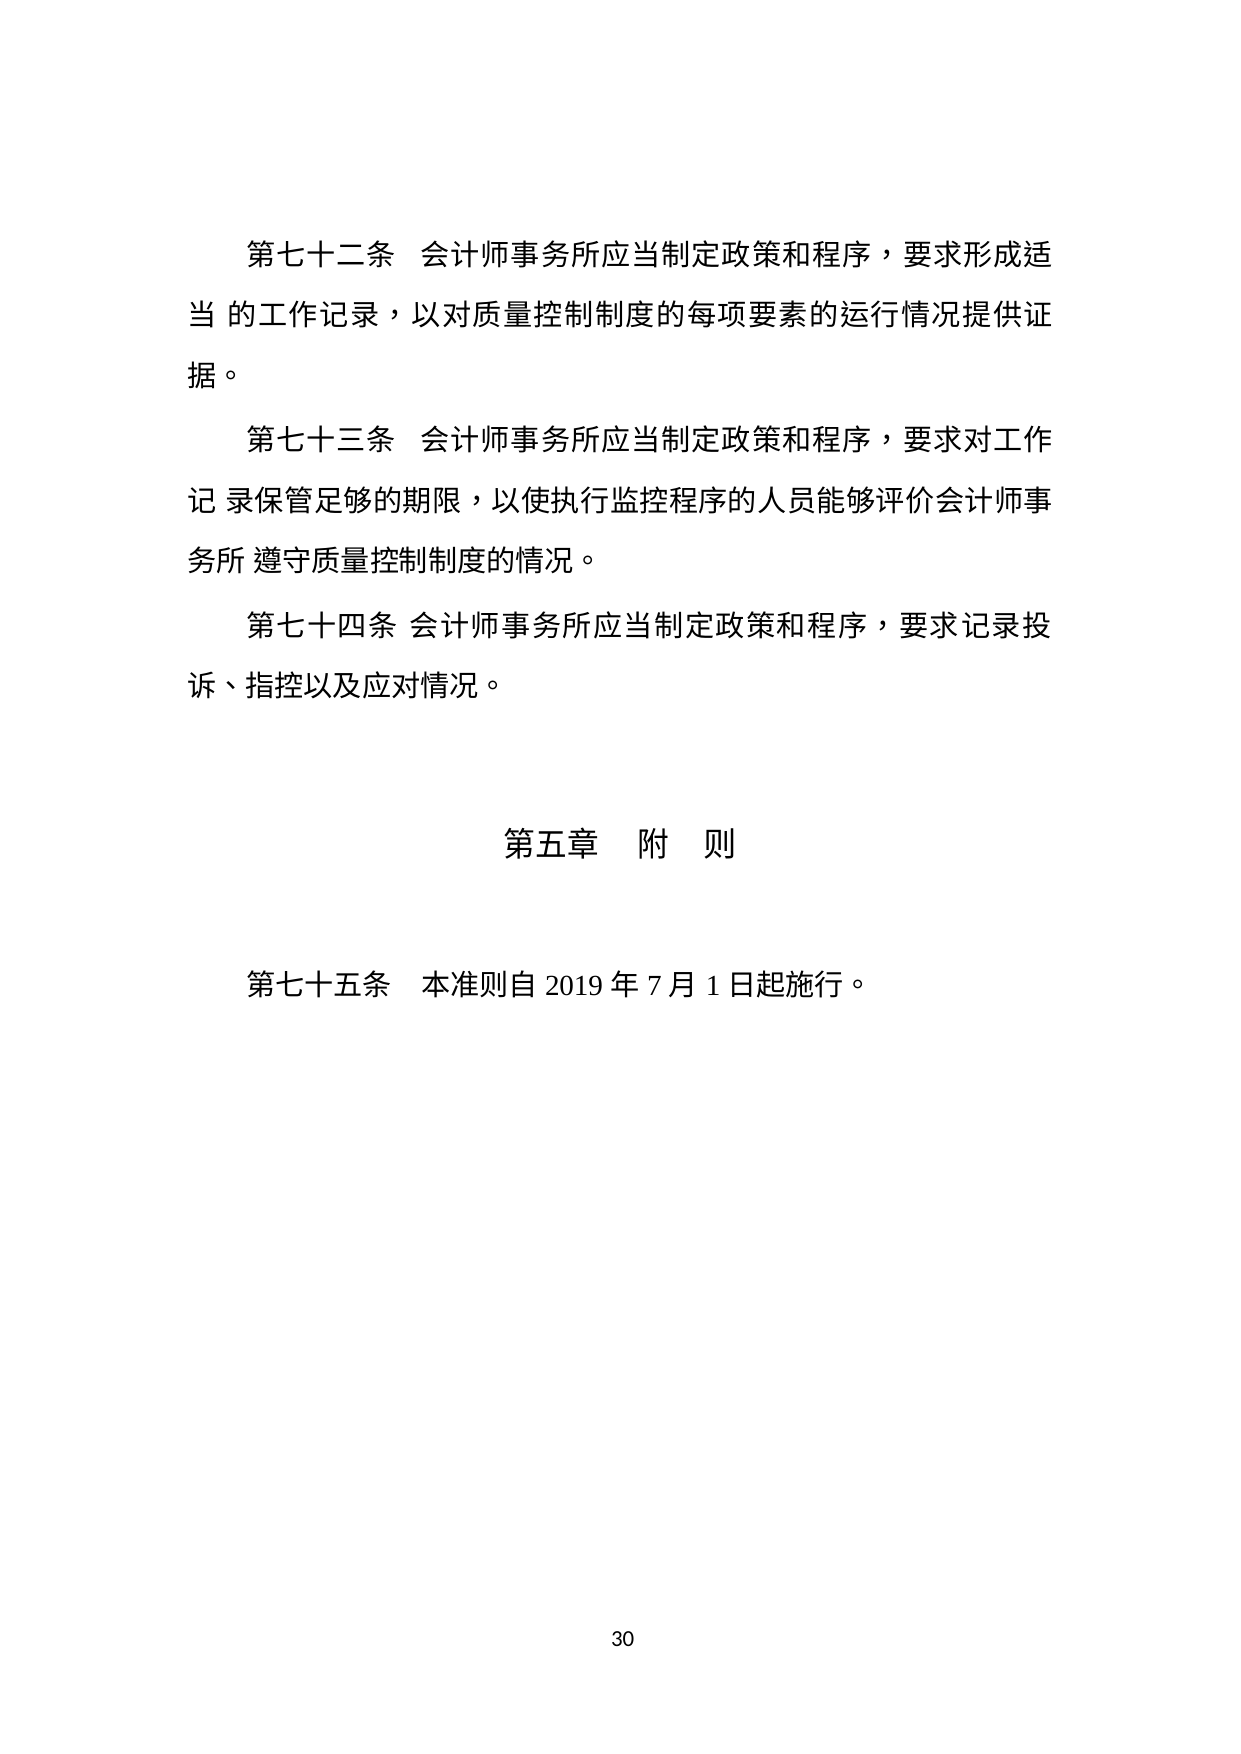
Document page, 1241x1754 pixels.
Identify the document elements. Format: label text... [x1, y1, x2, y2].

subtitle 第五章 附 则 [246, 821, 1065, 866]
text 第七十二条 会计师事务所应当制定政策和程序，要求形成适当 的工作记录，以对质量控制制度的每项要素的运行情况提供证据。 [187, 234, 1053, 394]
text 第七十三条 会计师事务所应当制定政策和程序，要求对工作记 录保管足够的期限，以使执行监控程序的人员能够评价会计师事务所 遵守质量控制制度的情况。 [187, 420, 1053, 580]
text 第七十五条 本准则自 2019 年 7 月 1 日起施行。 [246, 964, 1065, 1004]
text 第七十四条 会计师事务所应当制定政策和程序，要求记录投 诉、指控以及应对情况。 [187, 605, 1053, 705]
